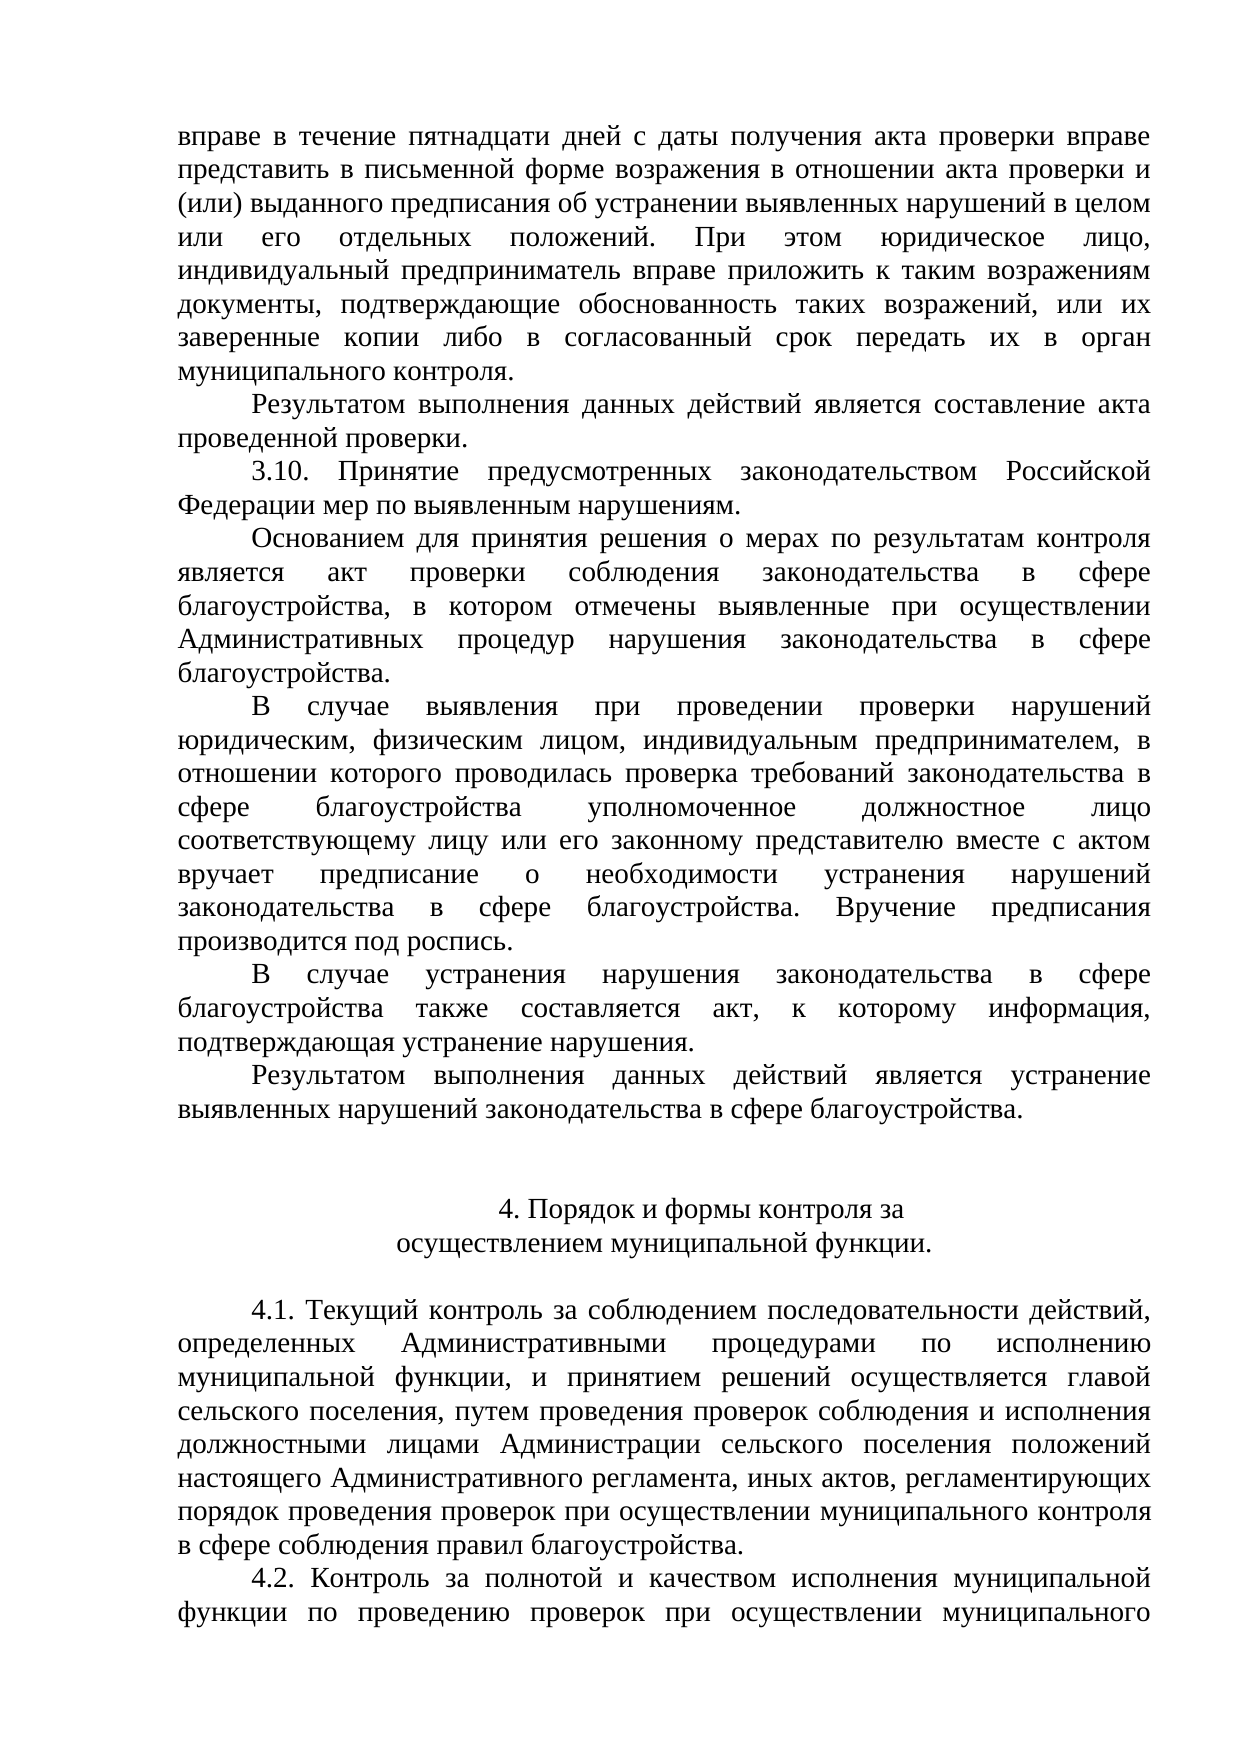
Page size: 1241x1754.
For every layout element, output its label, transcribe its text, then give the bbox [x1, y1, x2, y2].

text 4. Порядок и формы контроля за осуществлением муниципальной функции. [177, 1191, 1152, 1258]
text В случае устранения нарушения законодательства в сфере благоустройства также составляется акт, к которому информация, подтверждающая устранение нарушения. [177, 957, 1152, 1057]
text Результатом выполнения данных действий является устранение выявленных нарушений законодательства в сфере благоустройства. [177, 1057, 1152, 1124]
text 3.10. Принятие предусмотренных законодательством Российской Федерации мер по выявленным нарушениям. [177, 453, 1152, 521]
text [177, 118, 1152, 386]
text Основанием для принятия решения о мерах по результатам контроля является акт проверки соблюдения законодательства в сфере благоустройства, в котором отмечены выявленные при осуществлении Административных процедур нарушения законодательства в сфере благоустройства. [177, 521, 1152, 688]
text В случае выявления при проведении проверки нарушений юридическим, физическим лицом, индивидуальным предпринимателем, в отношении которого проводилась проверка требований законодательства в сфере благоустройства уполномоченное должностное лицо соответствующему лицу или его законному представителю вместе с актом вручает предписание о необходимости устранения нарушений законодательства в сфере благоустройства. Вручение предписания производится под роспись. [177, 688, 1152, 957]
text 4.1. Текущий контроль за соблюдением последовательности действий, определенных Административными процедурами по исполнению муниципальной функции, и принятием решений осуществляется главой сельского поселения, путем проведения проверок соблюдения и исполнения должностными лицами Администрации сельского поселения положений настоящего Административного регламента, иных актов, регламентирующих порядок проведения проверок при осуществлении муниципального контроля в сфере соблюдения правил благоустройства. [177, 1292, 1152, 1560]
text Результатом выполнения данных действий является составление акта проведенной проверки. [177, 386, 1152, 453]
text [177, 1560, 1152, 1627]
